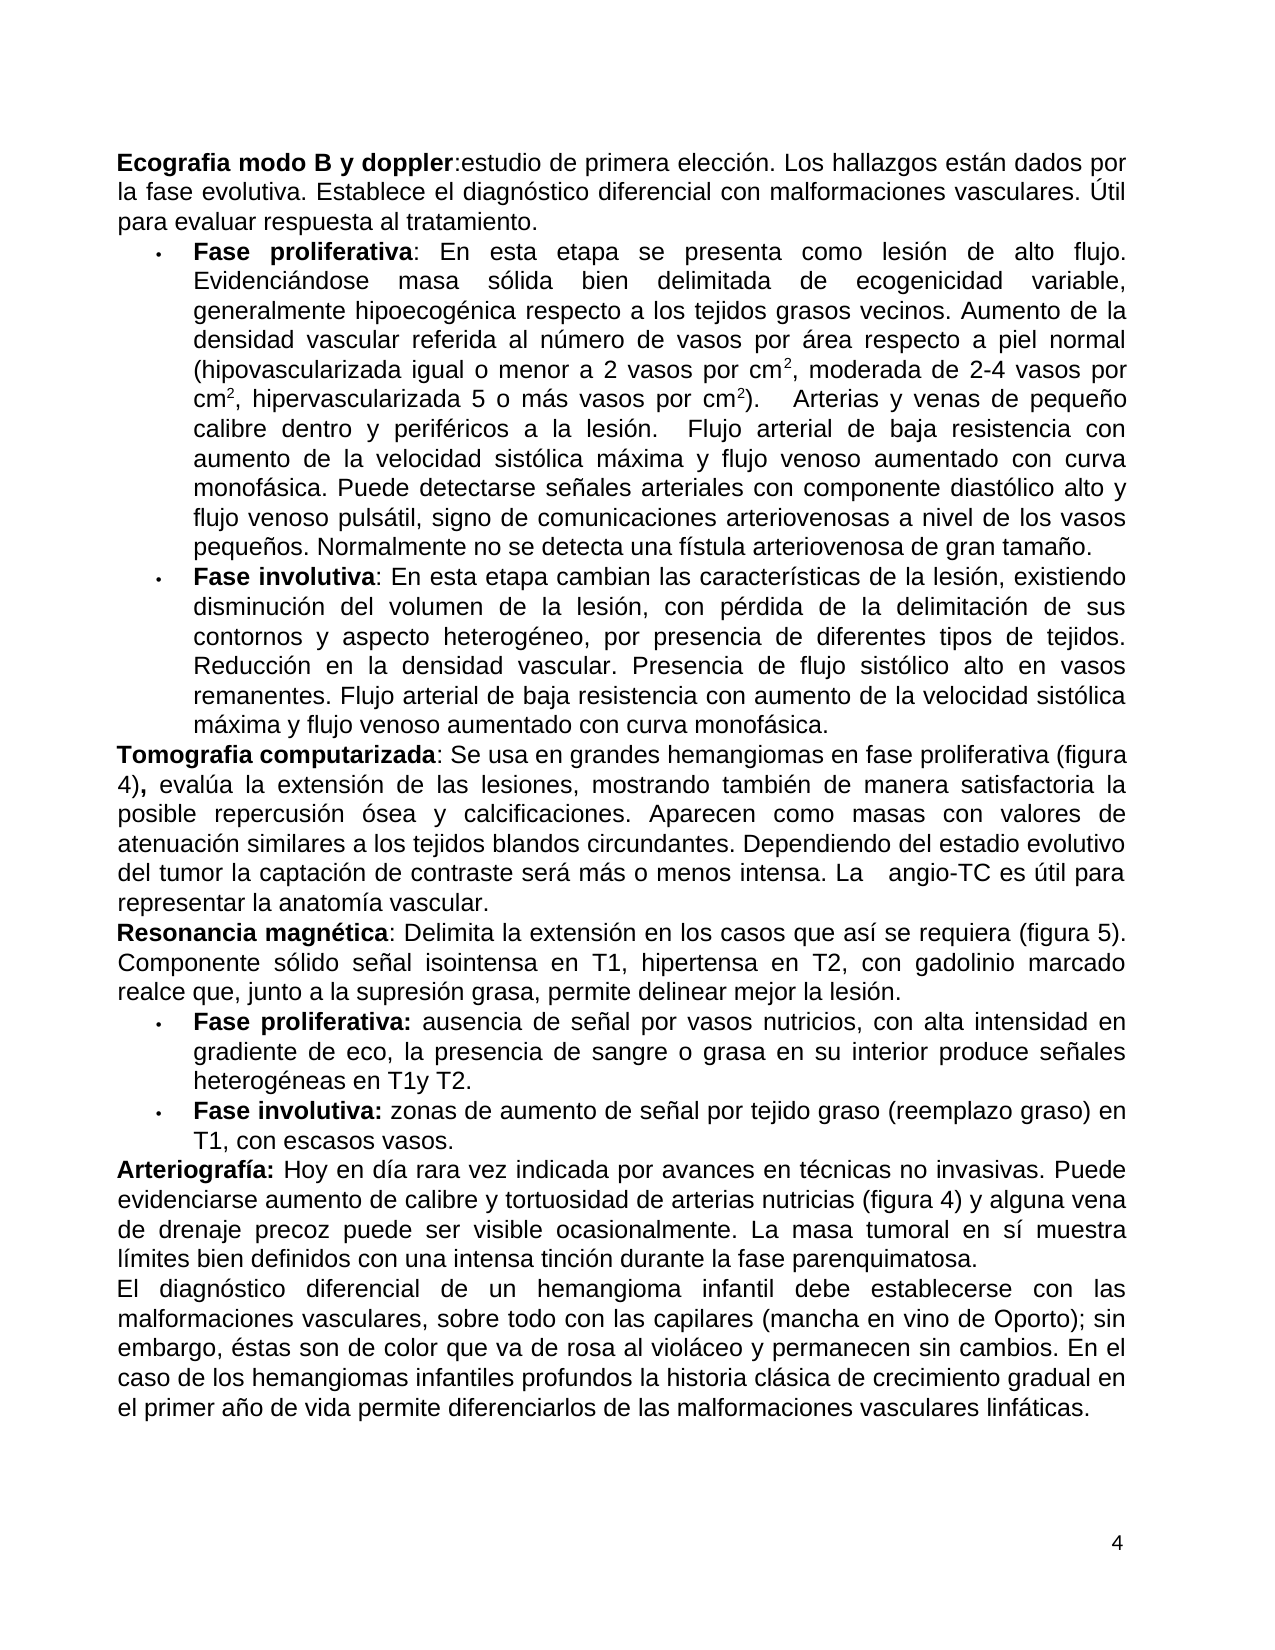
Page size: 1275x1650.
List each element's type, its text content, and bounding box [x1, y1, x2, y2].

list Fase proliferativa: En esta etapa se presenta como lesión de alto flujo. Evidenciándose masa sólida bien delimitada de ecogenicidad variable, generalmente hipoecogénica respecto a los tejidos grasos vecinos. Aumento de la densidad vascular referida al número de vasos por área respecto a piel normal (hipovascularizada igual o menor a 2 vasos por cm2, moderada de 2-4 vasos por cm2, hipervascularizada 5 o más vasos por cm2). Arterias y venas de pequeño calibre dentro y periféricos a la lesión. Flujo arterial de baja resistencia con aumento de la velocidad sistólica máxima y flujo venoso aumentado con curva monofásica. Puede detectarse señales arteriales con componente diastólico alto y flujo venoso pulsátil, signo de comunicaciones arteriovenosas a nivel de los vasos pequeños. Normalmente no se detecta una fístula arteriovenosa de gran tamaño. [156, 237, 1128, 561]
text Ecografia modo B y doppler:estudio de primera elección. Los hallazgos están dados por la fase evolutiva. Establece el diagnóstico diferencial con malformaciones vasculares. Útil para evaluar respuesta al tratamiento. [116, 147, 1128, 235]
list Fase proliferativa: ausencia de señal por vasos nutricios, con alta intensidad en gradiente de eco, la presencia de sangre o grasa en su interior produce señales heterogéneas en T1y T2. [156, 1007, 1128, 1095]
text Resonancia magnética: Delimita la extensión en los casos que así se requiera (figura 5). Componente sólido señal isointensa en T1, hipertensa en T2, con gadolinio marcado realce que, junto a la supresión grasa, permite delinear mejor la lesión. [116, 918, 1128, 1006]
list Fase involutiva: En esta etapa cambian las características de la lesión, existiendo disminución del volumen de la lesión, con pérdida de la delimitación de sus contornos y aspecto heterogéneo, por presencia de diferentes tipos de tejidos. Reducción en la densidad vascular. Presencia de flujo sistólico alto en vasos remanentes. Flujo arterial de baja resistencia con aumento de la velocidad sistólica máxima y flujo venoso aumentado con curva monofásica. [156, 562, 1128, 739]
text Arteriografía: Hoy en día rara vez indicada por avances en técnicas no invasivas. Puede evidenciarse aumento de calibre y tortuosidad de arterias nutricias (figura 4) y alguna vena de drenaje precoz puede ser visible ocasionalmente. La masa tumoral en sí muestra límites bien definidos con una intensa tinción durante la fase parenquimatosa. [116, 1156, 1128, 1273]
text Tomografia computarizada: Se usa en grandes hemangiomas en fase proliferativa (figura 4), evalúa la extensión de las lesiones, mostrando también de manera satisfactoria la posible repercusión ósea y calcificaciones. Aparecen como masas con valores de atenuación similares a los tejidos blandos circundantes. Dependiendo del estadio evolutivo del tumor la captación de contraste será más o menos intensa. La angio-TC es útil para representar la anatomía vascular. [116, 740, 1128, 917]
list Fase involutiva: zonas de aumento de señal por tejido graso (reemplazo graso) en T1, con escasos vasos. [156, 1096, 1128, 1154]
text El diagnóstico diferencial de un hemangioma infantil debe establecerse con las malformaciones vasculares, sobre todo con las capilares (mancha en vino de Oporto); sin embargo, éstas son de color que va de rosa al violáceo y permanecen sin cambios. En el caso de los hemangiomas infantiles profundos la historia clásica de crecimiento gradual en el primer año de vida permite diferenciarlos de las malformaciones vasculares linfáticas. [116, 1274, 1128, 1421]
